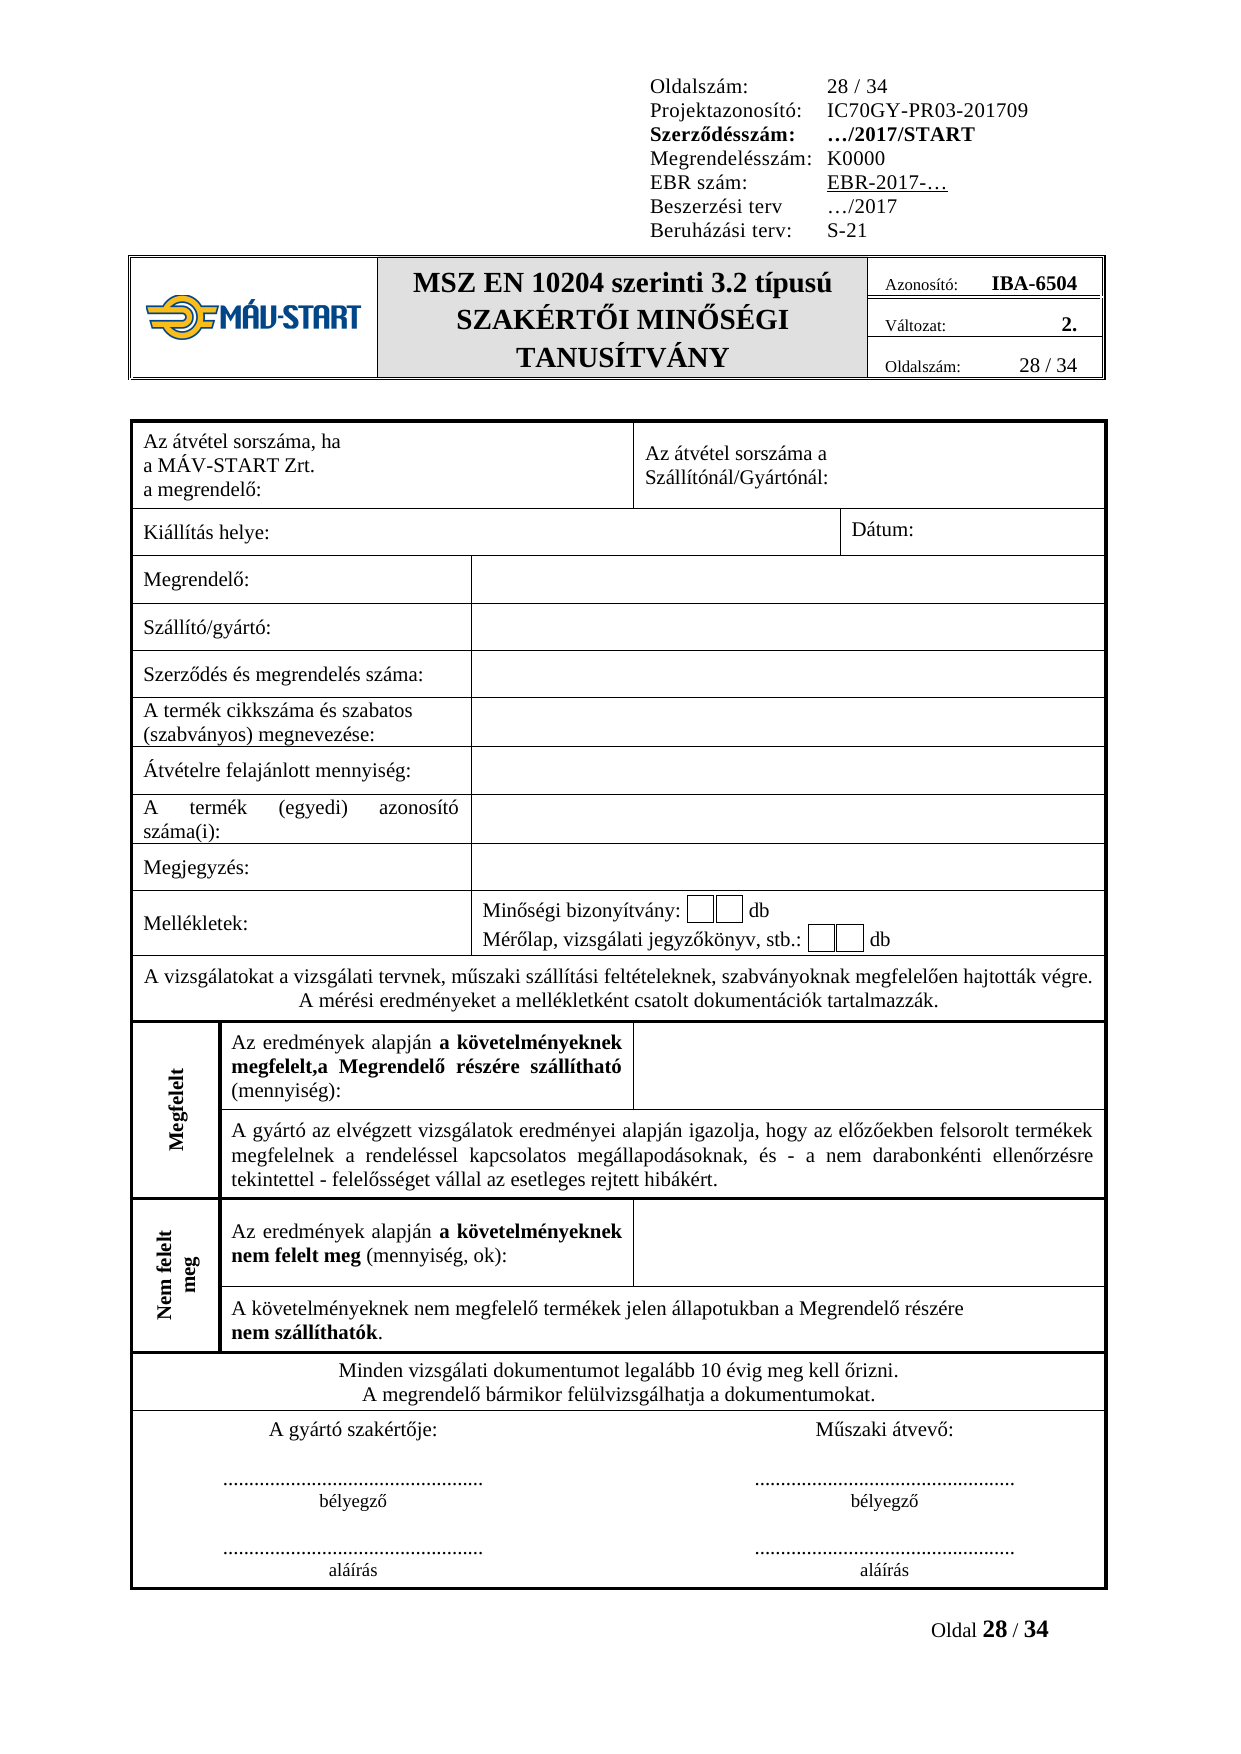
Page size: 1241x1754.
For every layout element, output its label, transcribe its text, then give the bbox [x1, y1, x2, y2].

table_cell Azonosító: IBA-6504 [868, 258, 1102, 295]
table_cell A termék (egyedi) azonosító száma(i): [133, 795, 471, 843]
table_cell Az eredmények alapján a követelményeknek nem felelt meg (mennyiség, ok): [222, 1200, 633, 1286]
table_cell [634, 1023, 1104, 1109]
table_cell [472, 556, 1104, 602]
table_cell Szerződés és megrendelés száma: [133, 651, 471, 697]
table_cell A követelményeknek nem megfelelő termékek jelen állapotukban a Megrendelő részére nem szállíthatók. [222, 1287, 1104, 1351]
picture [145, 295, 362, 340]
table_cell [472, 795, 1104, 843]
table_cell [324, 509, 840, 555]
table_cell A gyártó az elvégzett vizsgálatok eredményei alapján igazolja, hogy az előzőekben felsorolt termékek megfelelnek a rendeléssel kapcsolatos megállapodásoknak, és - a nem darabonkénti ellenőrzésre tekintettel - felelősséget vállal az esetleges rejtett hibákért. [222, 1110, 1104, 1197]
table_cell Változat: 2. [868, 295, 1104, 336]
table_cell Megrendelő: [133, 556, 471, 602]
table_cell A gyártó szakértője: Műszaki átvevő: .................................................. .................................................. bélyegző bélyegző .................................................. .................................................. aláírás aláírás [133, 1411, 1104, 1587]
table_cell [472, 747, 1104, 793]
table_cell [472, 698, 1104, 746]
table_header Az átvétel sorszáma, ha a MÁV-START Zrt. a megrendelő: [133, 423, 397, 508]
table_cell A vizsgálatokat a vizsgálati tervnek, műszaki szállítási feltételeknek, szabványoknak megfelelően hajtották végre. A mérési eredményeket a mellékletként csatolt dokumentációk tartalmazzák. [133, 956, 1104, 1020]
table_cell Kiállítás helye: [133, 509, 323, 555]
table_cell [929, 844, 1104, 890]
table_cell Minőségi bizonyítvány: db Mérőlap, vizsgálati jegyzőkönyv, stb.: db [472, 891, 1104, 955]
table_cell Oldalszám: 1 / 1 [868, 337, 1102, 377]
table_cell Minden vizsgálati dokumentumot legalább 10 évig meg kell őrizni. A megrendelő bármikor felülvizsgálhatja a dokumentumokat. [133, 1354, 1104, 1410]
table_cell MSZ EN 10204 szerinti 3.2 típusú SZAKÉRTŐI MINŐSÉGI TANUSÍTVÁNY [378, 258, 867, 377]
table_cell Nem felelt meg [133, 1200, 218, 1351]
table_cell Átvételre felajánlott mennyiség: [133, 747, 471, 793]
table_cell Dátum: [841, 509, 943, 555]
table_cell Az eredmények alapján a követelményeknek megfelelt,a Megrendelő részére szállítható (mennyiség): [222, 1023, 633, 1109]
table_cell Mellékletek: [133, 891, 471, 955]
table_cell [131, 258, 377, 377]
table_header [840, 423, 1104, 508]
table_cell Szállító/gyártó: [133, 604, 471, 650]
table_header Az átvétel sorszáma a Szállítónál/Gyártónál: [634, 423, 840, 508]
table_cell Megfelelt [133, 1023, 218, 1197]
table_cell A termék cikkszáma és szabatos (szabványos) megnevezése: [133, 698, 471, 746]
table_cell Megjegyzés: [133, 844, 471, 890]
table_cell [472, 651, 1104, 697]
table_cell [634, 1200, 1104, 1286]
table_cell [944, 509, 1104, 555]
table_header [397, 423, 633, 508]
table_cell [472, 844, 929, 890]
table_cell [472, 604, 1104, 650]
